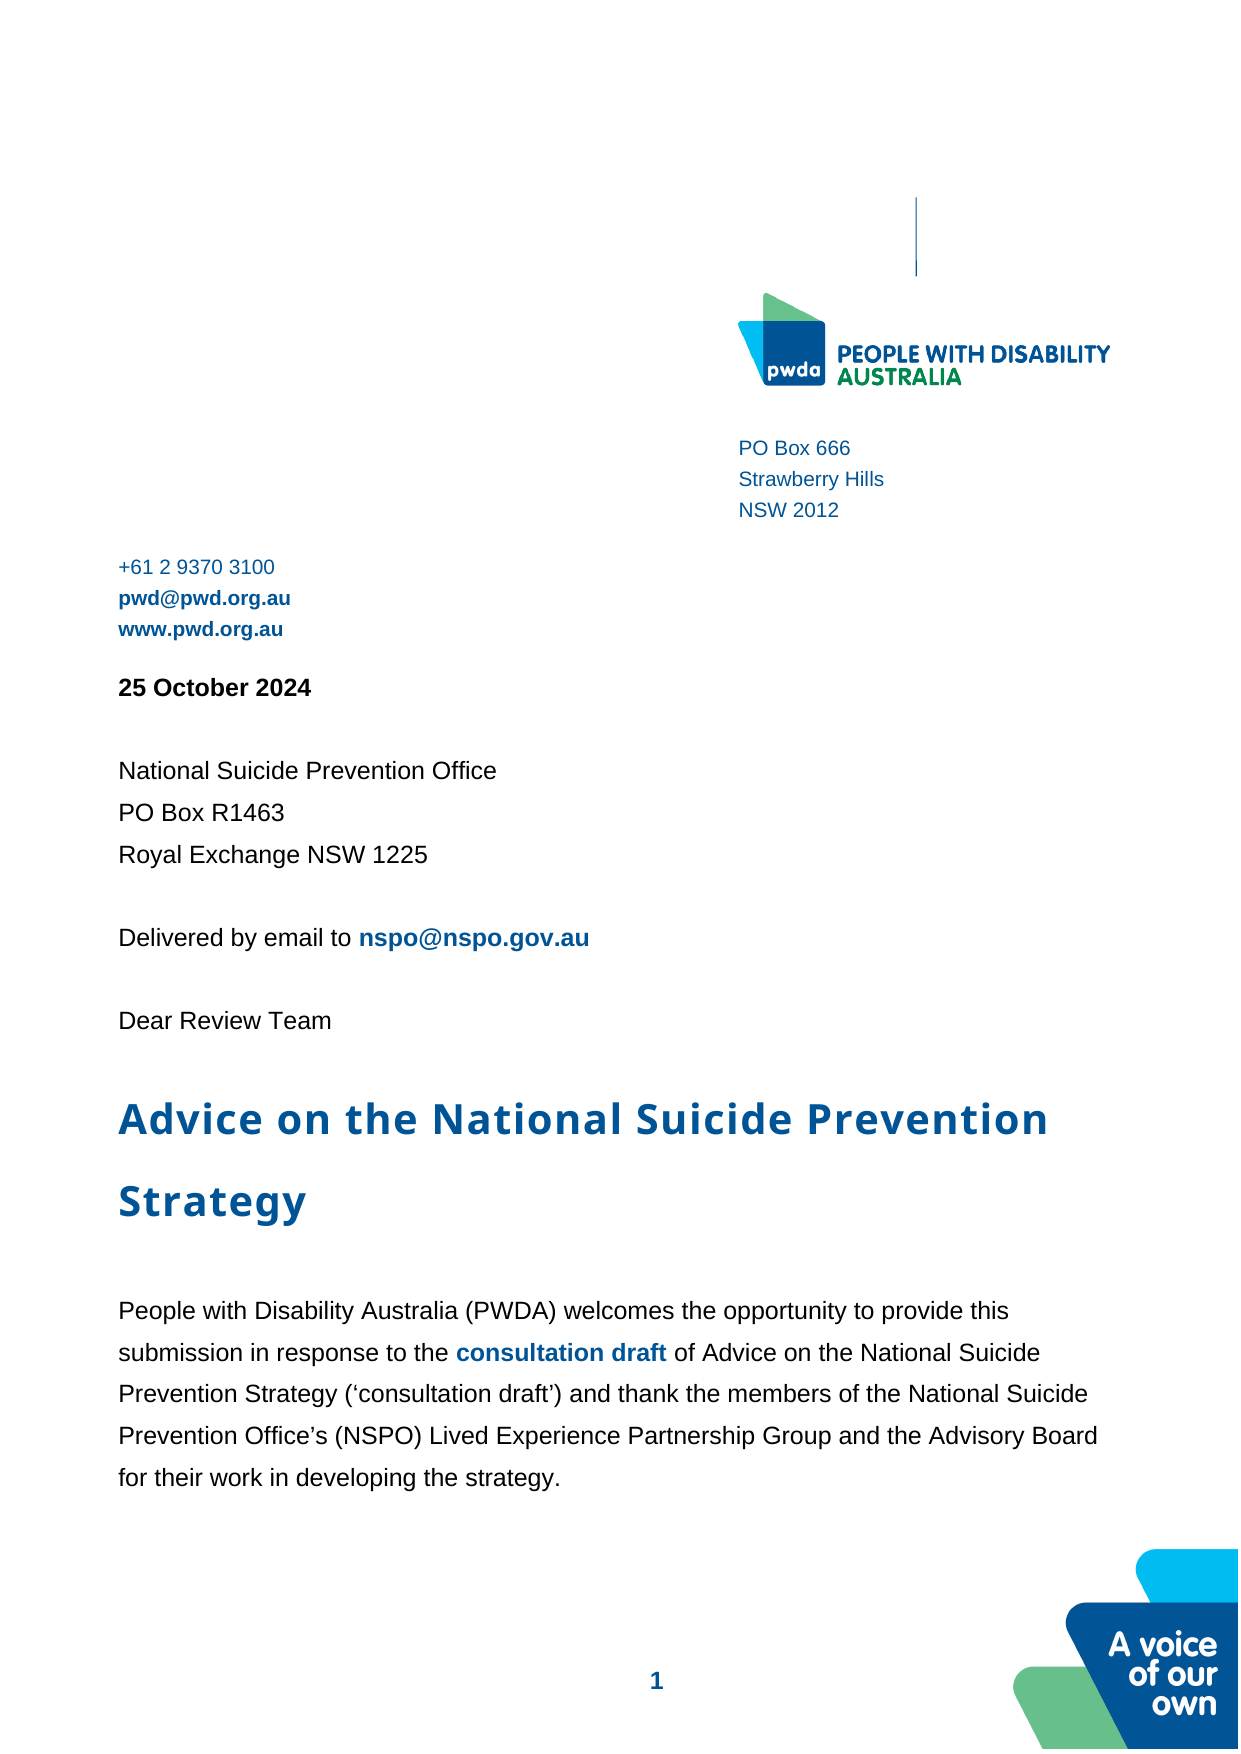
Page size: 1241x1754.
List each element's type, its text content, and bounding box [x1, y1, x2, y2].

text +61 2 9370 3100 pwd@pwd.org.au www.pwd.org.au [118, 554, 857, 641]
text PO Box 666 Strawberry Hills NSW 2012 [738, 436, 886, 522]
picture [1009, 1543, 1238, 1749]
text 25 October 2024 [118, 673, 1122, 702]
text Delivered by email to nspo@nspo.gov.au [118, 923, 1122, 952]
text Royal Exchange NSW 1225 [118, 839, 1122, 868]
picture [679, 281, 1120, 403]
text PO Box R1463 [118, 798, 1122, 827]
text People with Disability Australia (PWDA) welcomes the opportunity to provide this submission in response to the consultation draft of Advice on the National Suicide Prevention Strategy (‘consultation draft’) and thank the members of the National Suicide Prevention Office’s (NSPO) Lived Experience Partnership Group and the Advisory Board for their work in developing the strategy. [118, 1296, 1122, 1491]
subtitle Advice on the National Suicide Prevention Strategy [118, 1089, 1122, 1229]
text National Suicide Prevention Office [118, 756, 1122, 785]
text Dear Review Team [118, 1006, 1122, 1035]
